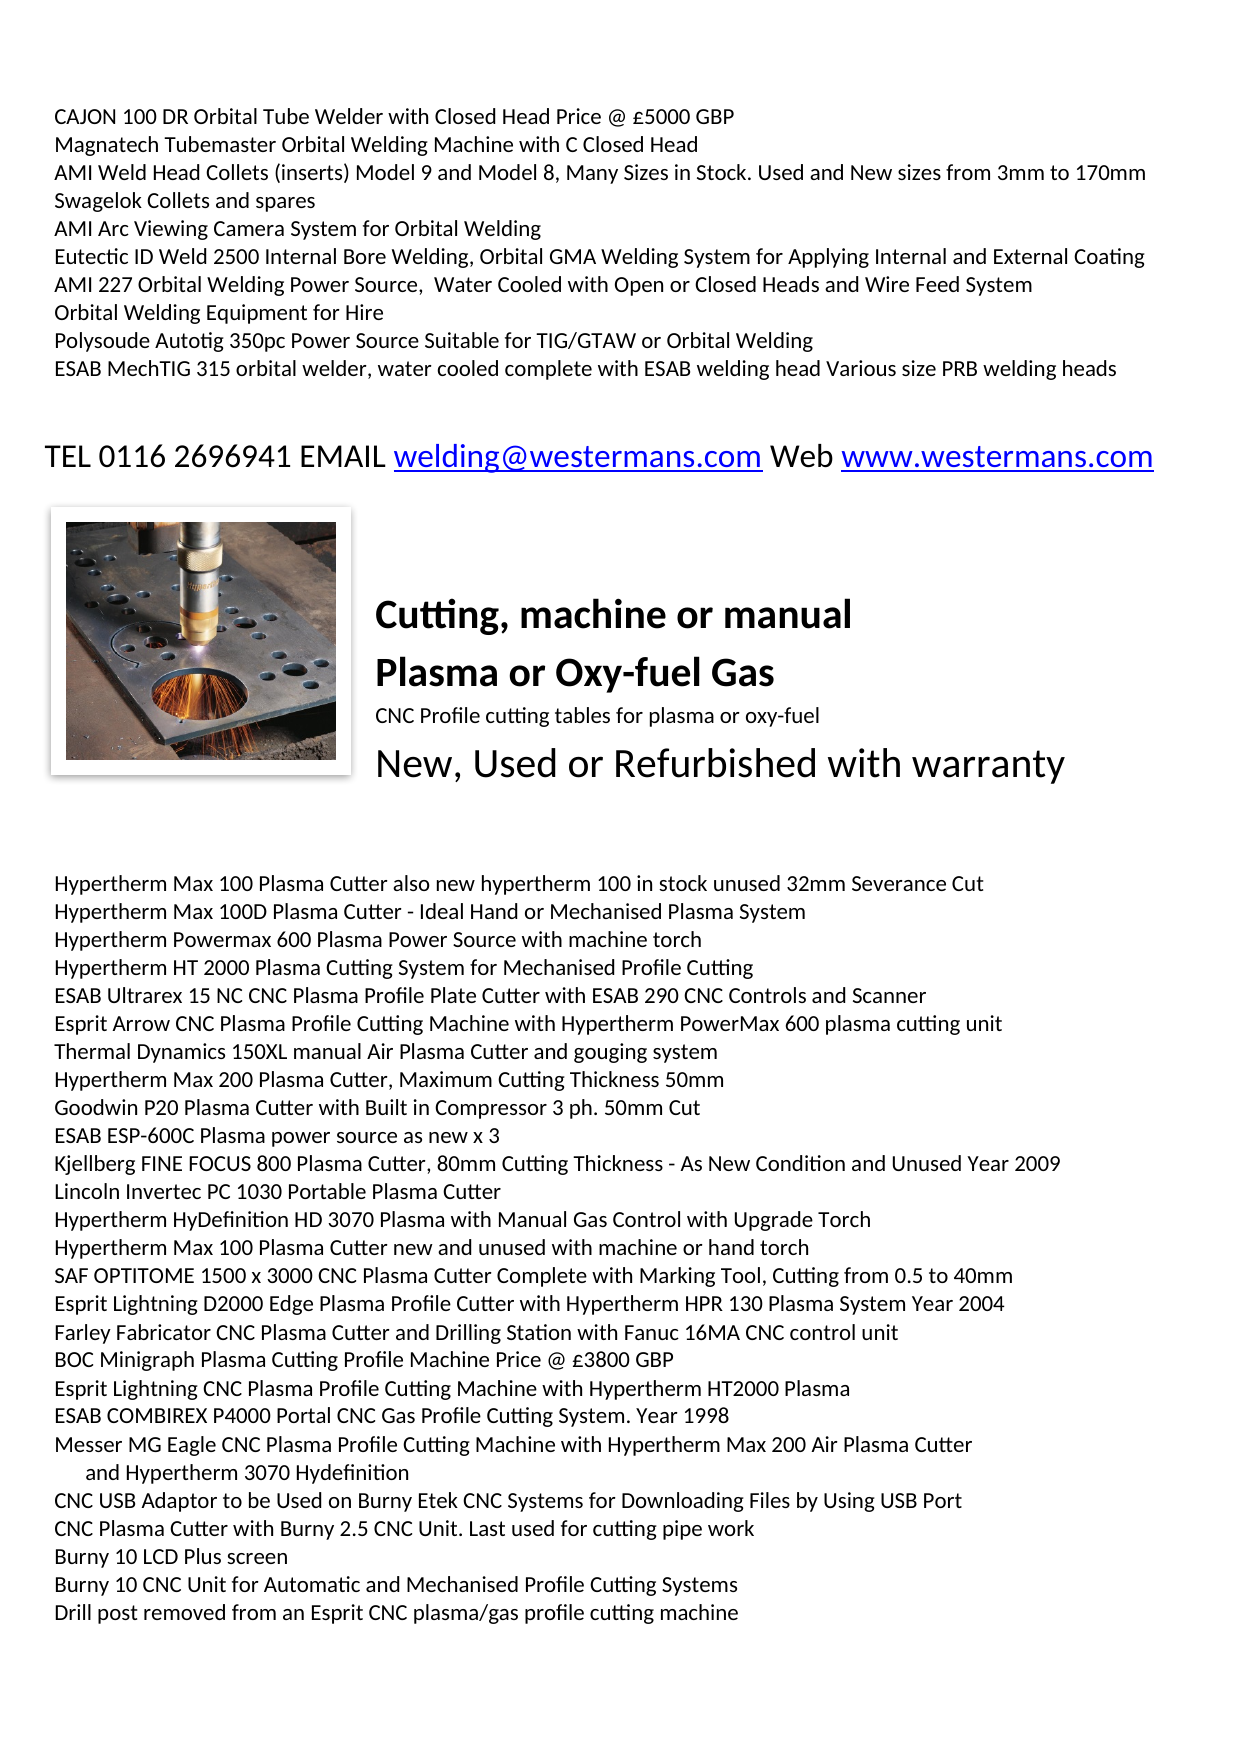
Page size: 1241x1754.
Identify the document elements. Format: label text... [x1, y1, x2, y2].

table_cell ESAB COMBIREX P4000 Portal CNC Gas Profile Cutting System. Year 1998 [43, 1402, 1240, 1430]
table_cell Goodwin P20 Plasma Cutter with Built in Compressor 3 ph. 50mm Cut [43, 1094, 1240, 1121]
table_cell Magnatech Tubemaster Orbital Welding Machine with C Closed Head [43, 130, 1240, 158]
table_cell Thermal Dynamics 150XL manual Air Plasma Cutter and gouging system [43, 1038, 1240, 1065]
table_cell Swagelok Collets and spares [43, 186, 1240, 214]
table_cell ESAB ESP-600C Plasma power source as new x 3 [43, 1121, 1240, 1149]
table_header Hypertherm Max 100 Plasma Cutter also new hypertherm 100 in stock unused 32mm Severance Cut [43, 869, 1240, 897]
table_cell Messer MG Eagle CNC Plasma Profile Cutting Machine with Hypertherm Max 200 Air Plasma Cutter and Hypertherm 3070 Hydefinition [43, 1430, 1240, 1486]
table_cell Hypertherm Max 100D Plasma Cutter - Ideal Hand or Mechanised Plasma System [43, 897, 1240, 925]
table_cell Burny 10 CNC Unit for Automatic and Mechanised Profile Cutting Systems [43, 1570, 1240, 1598]
table_cell Polysoude Autotig 350pc Power Source Suitable for TIG/GTAW or Orbital Welding [43, 326, 1240, 354]
table_cell Esprit Lightning D2000 Edge Plasma Profile Cutter with Hypertherm HPR 130 Plasma System Year 2004 [43, 1290, 1240, 1318]
table_cell Burny 10 LCD Plus screen [43, 1542, 1240, 1570]
table_cell Eutectic ID Weld 2500 Internal Bore Welding, Orbital GMA Welding System for Applying Internal and External Coating [43, 242, 1240, 270]
table_cell CNC Plasma Cutter with Burny 2.5 CNC Unit. Last used for cutting pipe work [43, 1514, 1240, 1542]
table_cell ESAB Ultrarex 15 NC CNC Plasma Profile Plate Cutter with ESAB 290 CNC Controls and Scanner [43, 981, 1240, 1009]
text Cutting, machine or manual Plasma or Oxy-fuel Gas CNC Profile cutting tables for plasma or oxy-fuel New, Used or Refurbished with warranty [44, 503, 1181, 788]
table_cell Lincoln Invertec PC 1030 Portable Plasma Cutter [43, 1178, 1240, 1206]
table_cell Hypertherm HT 2000 Plasma Cutting System for Mechanised Profile Cutting [43, 953, 1240, 981]
table_cell SAF OPTITOME 1500 x 3000 CNC Plasma Cutter Complete with Marking Tool, Cutting from 0.5 to 40mm [43, 1262, 1240, 1289]
table_cell Farley Fabricator CNC Plasma Cutter and Drilling Station with Fanuc 16MA CNC control unit [43, 1318, 1240, 1346]
table_cell Esprit Arrow CNC Plasma Profile Cutting Machine with Hypertherm PowerMax 600 plasma cutting unit [43, 1009, 1240, 1037]
table_cell ESAB MechTIG 315 orbital welder, water cooled complete with ESAB welding head Various size PRB welding heads [43, 354, 1240, 382]
table_cell Kjellberg FINE FOCUS 800 Plasma Cutter, 80mm Cutting Thickness - As New Condition and Unused Year 2009 [43, 1150, 1240, 1177]
table_cell AMI Weld Head Collets (inserts) Model 9 and Model 8, Many Sizes in Stock. Used and New sizes from 3mm to 170mm [43, 158, 1240, 186]
table_cell Esprit Lightning CNC Plasma Profile Cutting Machine with Hypertherm HT2000 Plasma [43, 1374, 1240, 1402]
table_cell AMI 227 Orbital Welding Power Source, Water Cooled with Open or Closed Heads and Wire Feed System [43, 270, 1240, 298]
table_cell AMI Arc Viewing Camera System for Orbital Welding [43, 214, 1240, 242]
table_cell BOC Minigraph Plasma Cutting Profile Machine Price @ £3800 GBP [43, 1346, 1240, 1374]
table_cell Drill post removed from an Esprit CNC plasma/gas profile cutting machine [43, 1598, 1240, 1626]
table_cell Orbital Welding Equipment for Hire [43, 298, 1240, 326]
table_cell CAJON 100 DR Orbital Tube Welder with Closed Head Price @ £5000 GBP [43, 102, 1240, 130]
text TEL 0116 2696941 EMAIL welding@westermans.com Web www.westermans.com [44, 435, 1181, 476]
table_cell CNC USB Adaptor to be Used on Burny Etek CNC Systems for Downloading Files by Using USB Port [43, 1486, 1240, 1514]
table_cell Hypertherm Max 200 Plasma Cutter, Maximum Cutting Thickness 50mm [43, 1065, 1240, 1093]
table_cell Hypertherm HyDefinition HD 3070 Plasma with Manual Gas Control with Upgrade Torch [43, 1206, 1240, 1233]
table_cell Hypertherm Powermax 600 Plasma Power Source with machine torch [43, 925, 1240, 953]
table_cell Hypertherm Max 100 Plasma Cutter new and unused with machine or hand torch [43, 1234, 1240, 1262]
